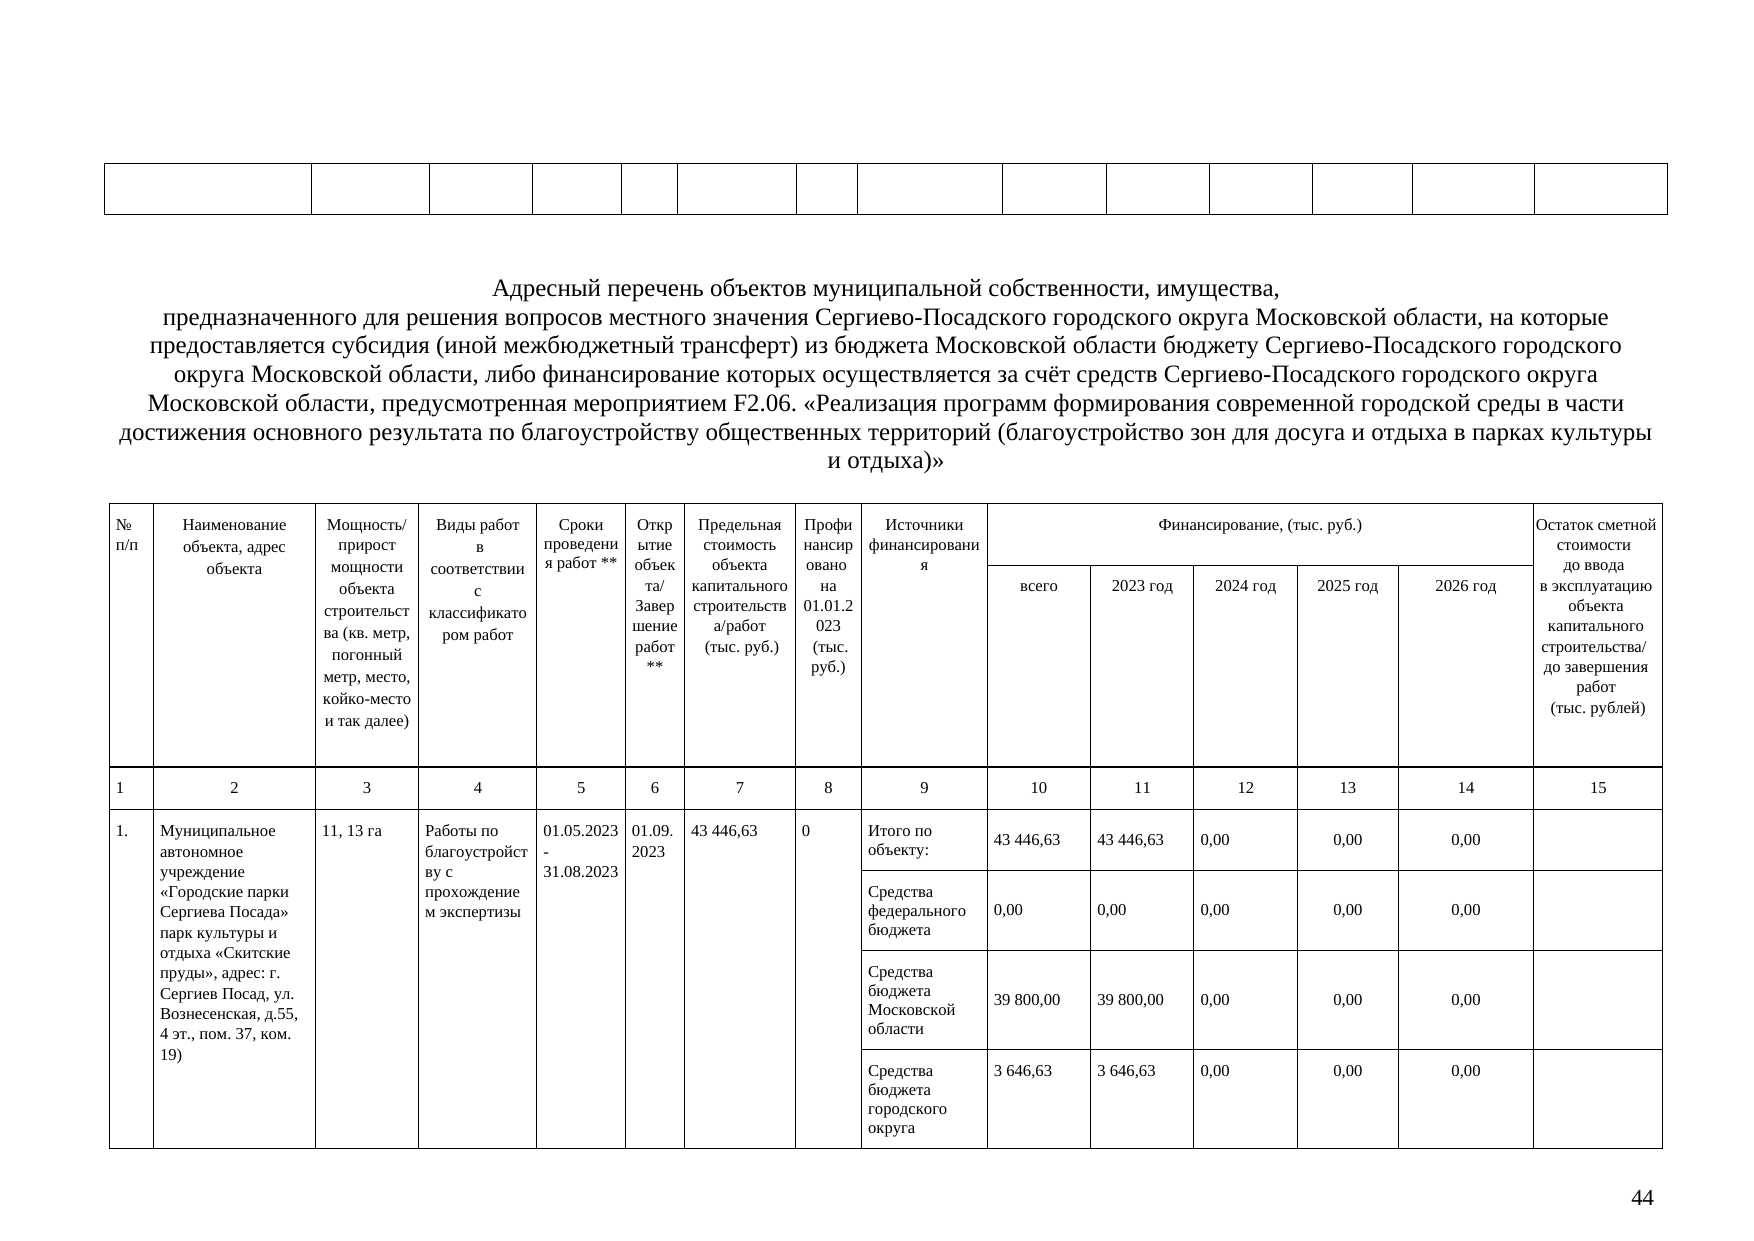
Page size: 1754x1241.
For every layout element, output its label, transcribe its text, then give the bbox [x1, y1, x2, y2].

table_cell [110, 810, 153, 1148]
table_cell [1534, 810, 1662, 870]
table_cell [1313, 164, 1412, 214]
text Адресный перечень объектов муниципальной собственности, имущества, [118, 273, 1654, 302]
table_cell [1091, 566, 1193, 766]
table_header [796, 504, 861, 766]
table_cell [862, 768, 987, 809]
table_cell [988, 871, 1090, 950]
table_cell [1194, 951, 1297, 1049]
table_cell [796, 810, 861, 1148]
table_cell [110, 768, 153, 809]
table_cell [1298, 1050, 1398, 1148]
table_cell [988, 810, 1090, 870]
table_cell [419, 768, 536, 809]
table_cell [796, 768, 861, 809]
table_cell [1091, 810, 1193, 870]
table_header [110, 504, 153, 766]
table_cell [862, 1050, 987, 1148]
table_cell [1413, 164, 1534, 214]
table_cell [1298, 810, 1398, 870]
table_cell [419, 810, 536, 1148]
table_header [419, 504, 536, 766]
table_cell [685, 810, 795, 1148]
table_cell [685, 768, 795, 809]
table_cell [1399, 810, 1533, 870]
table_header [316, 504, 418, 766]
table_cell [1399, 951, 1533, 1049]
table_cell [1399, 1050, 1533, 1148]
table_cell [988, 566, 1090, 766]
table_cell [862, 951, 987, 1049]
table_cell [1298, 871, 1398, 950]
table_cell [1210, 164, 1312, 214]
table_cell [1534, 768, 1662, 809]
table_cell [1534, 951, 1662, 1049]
text предназначенного для решения вопросов местного значения Сергиево-Посадского городского округа Московской области, на которые предоставляется субсидия (иной межбюджетный трансферт) из бюджета Московской области бюджету Сергиево-Посадского городского округа Московской области, либо финансирование которых осуществляется за счёт средств Сергиево-Посадского городского округа Московской области, предусмотренная мероприятием F2.06. «Реализация программ формирования современной городской среды в части достижения основного результата по благоустройству общественных территорий (благоустройство зон для досуга и отдыха в парках культуры и отдыха)» [118, 302, 1654, 474]
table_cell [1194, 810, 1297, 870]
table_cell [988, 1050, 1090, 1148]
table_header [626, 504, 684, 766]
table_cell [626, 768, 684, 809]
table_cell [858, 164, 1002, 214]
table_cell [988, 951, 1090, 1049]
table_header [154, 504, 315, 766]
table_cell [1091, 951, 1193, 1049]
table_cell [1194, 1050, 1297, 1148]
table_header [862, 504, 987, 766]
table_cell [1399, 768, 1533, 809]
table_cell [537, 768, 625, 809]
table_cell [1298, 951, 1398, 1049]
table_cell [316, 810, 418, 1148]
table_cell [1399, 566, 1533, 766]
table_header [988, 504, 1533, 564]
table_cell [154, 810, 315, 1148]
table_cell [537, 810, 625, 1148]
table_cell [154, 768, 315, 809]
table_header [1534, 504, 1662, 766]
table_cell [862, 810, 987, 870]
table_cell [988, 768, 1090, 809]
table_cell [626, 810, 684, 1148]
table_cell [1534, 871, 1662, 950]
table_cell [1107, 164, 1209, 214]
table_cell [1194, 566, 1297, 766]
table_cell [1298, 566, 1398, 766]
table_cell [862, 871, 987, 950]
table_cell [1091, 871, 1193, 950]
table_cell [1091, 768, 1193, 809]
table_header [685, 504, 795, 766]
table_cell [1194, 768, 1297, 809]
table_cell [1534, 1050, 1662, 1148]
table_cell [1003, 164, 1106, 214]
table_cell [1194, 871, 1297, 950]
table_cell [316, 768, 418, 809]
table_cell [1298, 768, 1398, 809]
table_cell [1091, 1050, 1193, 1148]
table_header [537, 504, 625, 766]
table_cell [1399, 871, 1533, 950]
